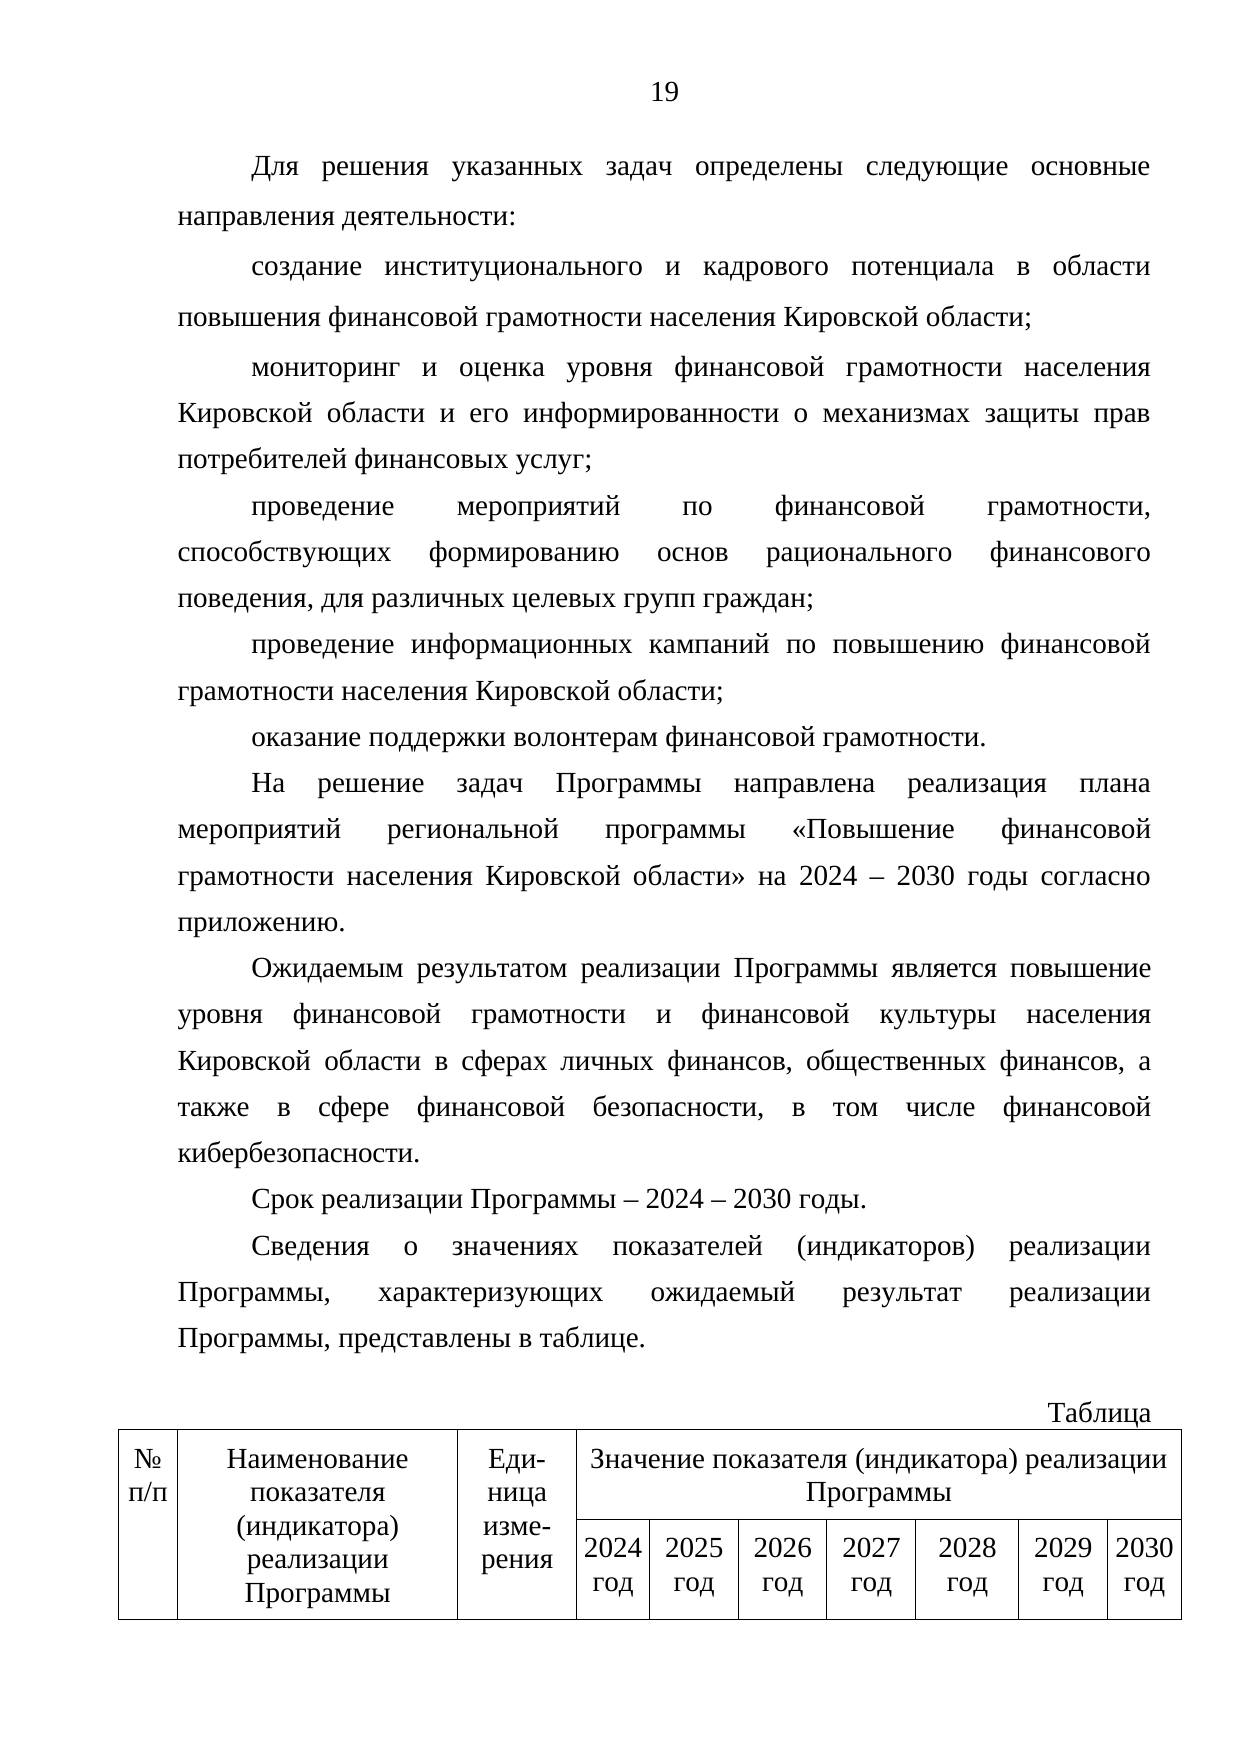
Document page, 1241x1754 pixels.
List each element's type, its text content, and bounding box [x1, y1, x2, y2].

text Ожидаемым результатом реализации Программы является повышение уровня финансовой грамотности и финансовой культуры населения Кировской области в сферах личных финансов, общественных финансов, а также в сфере финансовой безопасности, в том числе финансовой кибербезопасности. [177, 950, 1152, 1169]
table_header Значение показателя (индикатора) реализации Программы [577, 1430, 1181, 1518]
table_cell 2025 год [650, 1520, 738, 1619]
table_header № п/п [119, 1430, 177, 1619]
text Срок реализации Программы – 2024 – 2030 годы. [177, 1181, 1152, 1215]
table_cell 2024 год [577, 1520, 649, 1619]
text Таблица [177, 1396, 1152, 1429]
text Для решения указанных задач определены следующие основные направления деятельности: [177, 148, 1152, 232]
table_cell 2027 год [827, 1520, 915, 1619]
text мониторинг и оценка уровня финансовой грамотности населения Кировской области и его информированности о механизмах защиты прав потребителей финансовых услуг; [177, 349, 1152, 475]
table_cell 2029 год [1019, 1520, 1107, 1619]
text На решение задач Программы направлена реализация плана мероприятий региональной программы «Повышение финансовой грамотности населения Кировской области» на 2024 – 2030 годы согласно приложению. [177, 765, 1152, 937]
text проведение мероприятий по финансовой грамотности, способствующих формированию основ рационального финансового поведения, для различных целевых групп граждан; [177, 488, 1152, 614]
text оказание поддержки волонтерам финансовой грамотности. [177, 719, 1152, 752]
text Сведения о значениях показателей (индикаторов) реализации Программы, характеризующих ожидаемый результат реализации Программы, представлены в таблице. [177, 1228, 1152, 1354]
text проведение информационных кампаний по повышению финансовой грамотности населения Кировской области; [177, 626, 1152, 706]
table_cell 2028 год [916, 1520, 1018, 1619]
table_header Наименование показателя (индикатора) реализации Программы [178, 1430, 457, 1619]
table_cell 2026 год [739, 1520, 826, 1619]
table_header Еди-ница изме-рения [458, 1430, 576, 1619]
text создание институционального и кадрового потенциала в области повышения финансовой грамотности населения Кировской области; [177, 248, 1152, 332]
table_cell 2030 год [1108, 1520, 1181, 1619]
